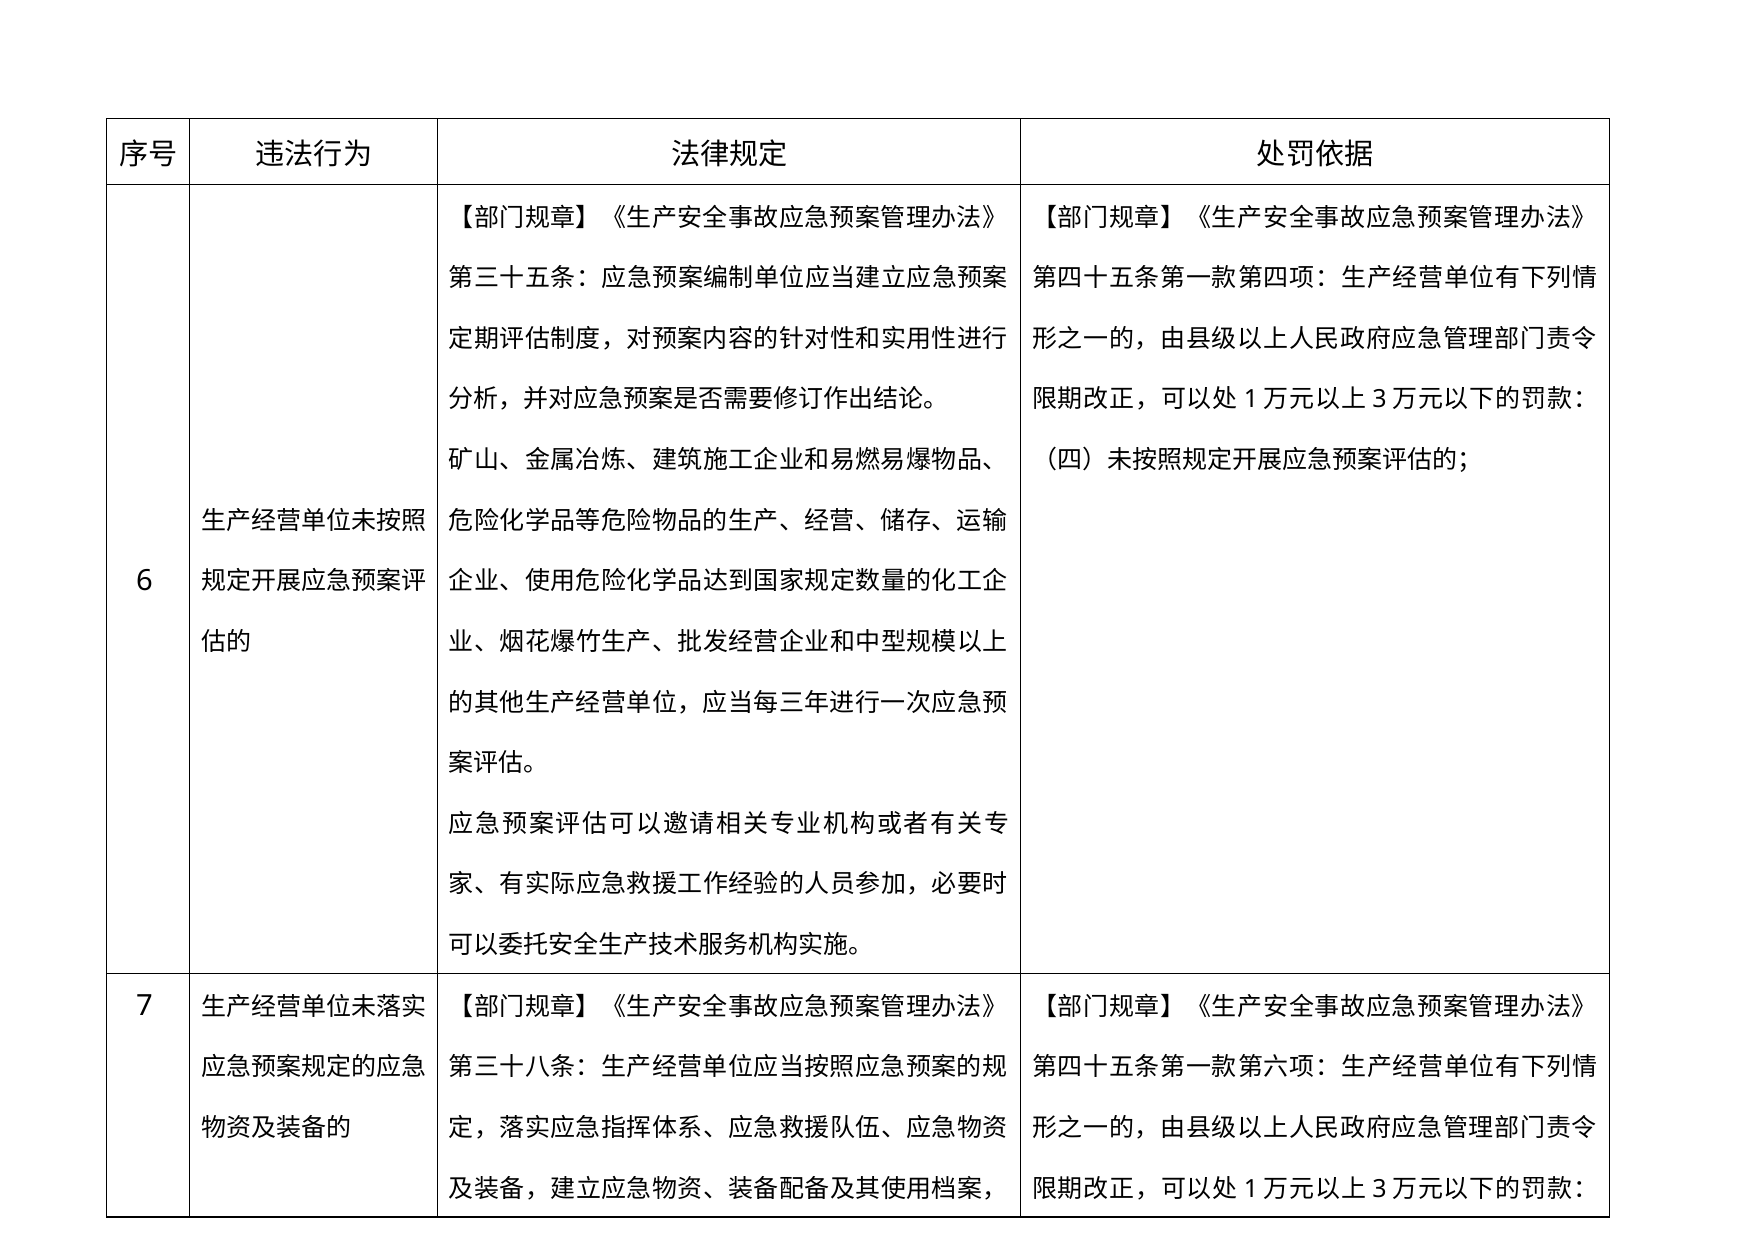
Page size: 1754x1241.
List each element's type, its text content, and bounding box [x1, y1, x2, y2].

table_header 法律规定 [438, 119, 1020, 184]
table_cell [107, 185, 189, 973]
table_cell 生产经营单位未按照规定开展应急预案评估的 [190, 185, 437, 973]
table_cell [1021, 974, 1609, 1216]
table_header 违法行为 [190, 119, 437, 184]
table_cell [107, 974, 189, 1216]
table_header 序号 [107, 119, 189, 184]
table_header 处罚依据 [1021, 119, 1609, 184]
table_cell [438, 974, 1020, 1216]
table_cell 生产经营单位未落实应急预案规定的应急物资及装备的 [190, 974, 437, 1216]
table_cell 【部门规章】《生产安全事故应急预案管理办法》第四十五条第一款第四项：生产经营单位有下列情形之一的，由县级以上人民政府应急管理部门责令限期改正，可以处1万元以上3万元以下的罚款：（四）未按照规定开展应急预案评估的； [1021, 185, 1609, 973]
table_cell 【部门规章】《生产安全事故应急预案管理办法》第三十五条：应急预案编制单位应当建立应急预案定期评估制度，对预案内容的针对性和实用性进行分析，并对应急预案是否需要修订作出结论。 矿山、金属冶炼、建筑施工企业和易燃易爆物品、危险化学品等危险物品的生产、经营、储存、运输企业、使用危险化学品达到国家规定数量的化工企业、烟花爆竹生产、批发经营企业和中型规模以上的其他生产经营单位，应当每三年进行一次应急预案评估。 应急预案评估可以邀请相关专业机构或者有关专家、有实际应急救援工作经验的人员参加，必要时可以委托安全生产技术服务机构实施。 [438, 185, 1020, 973]
